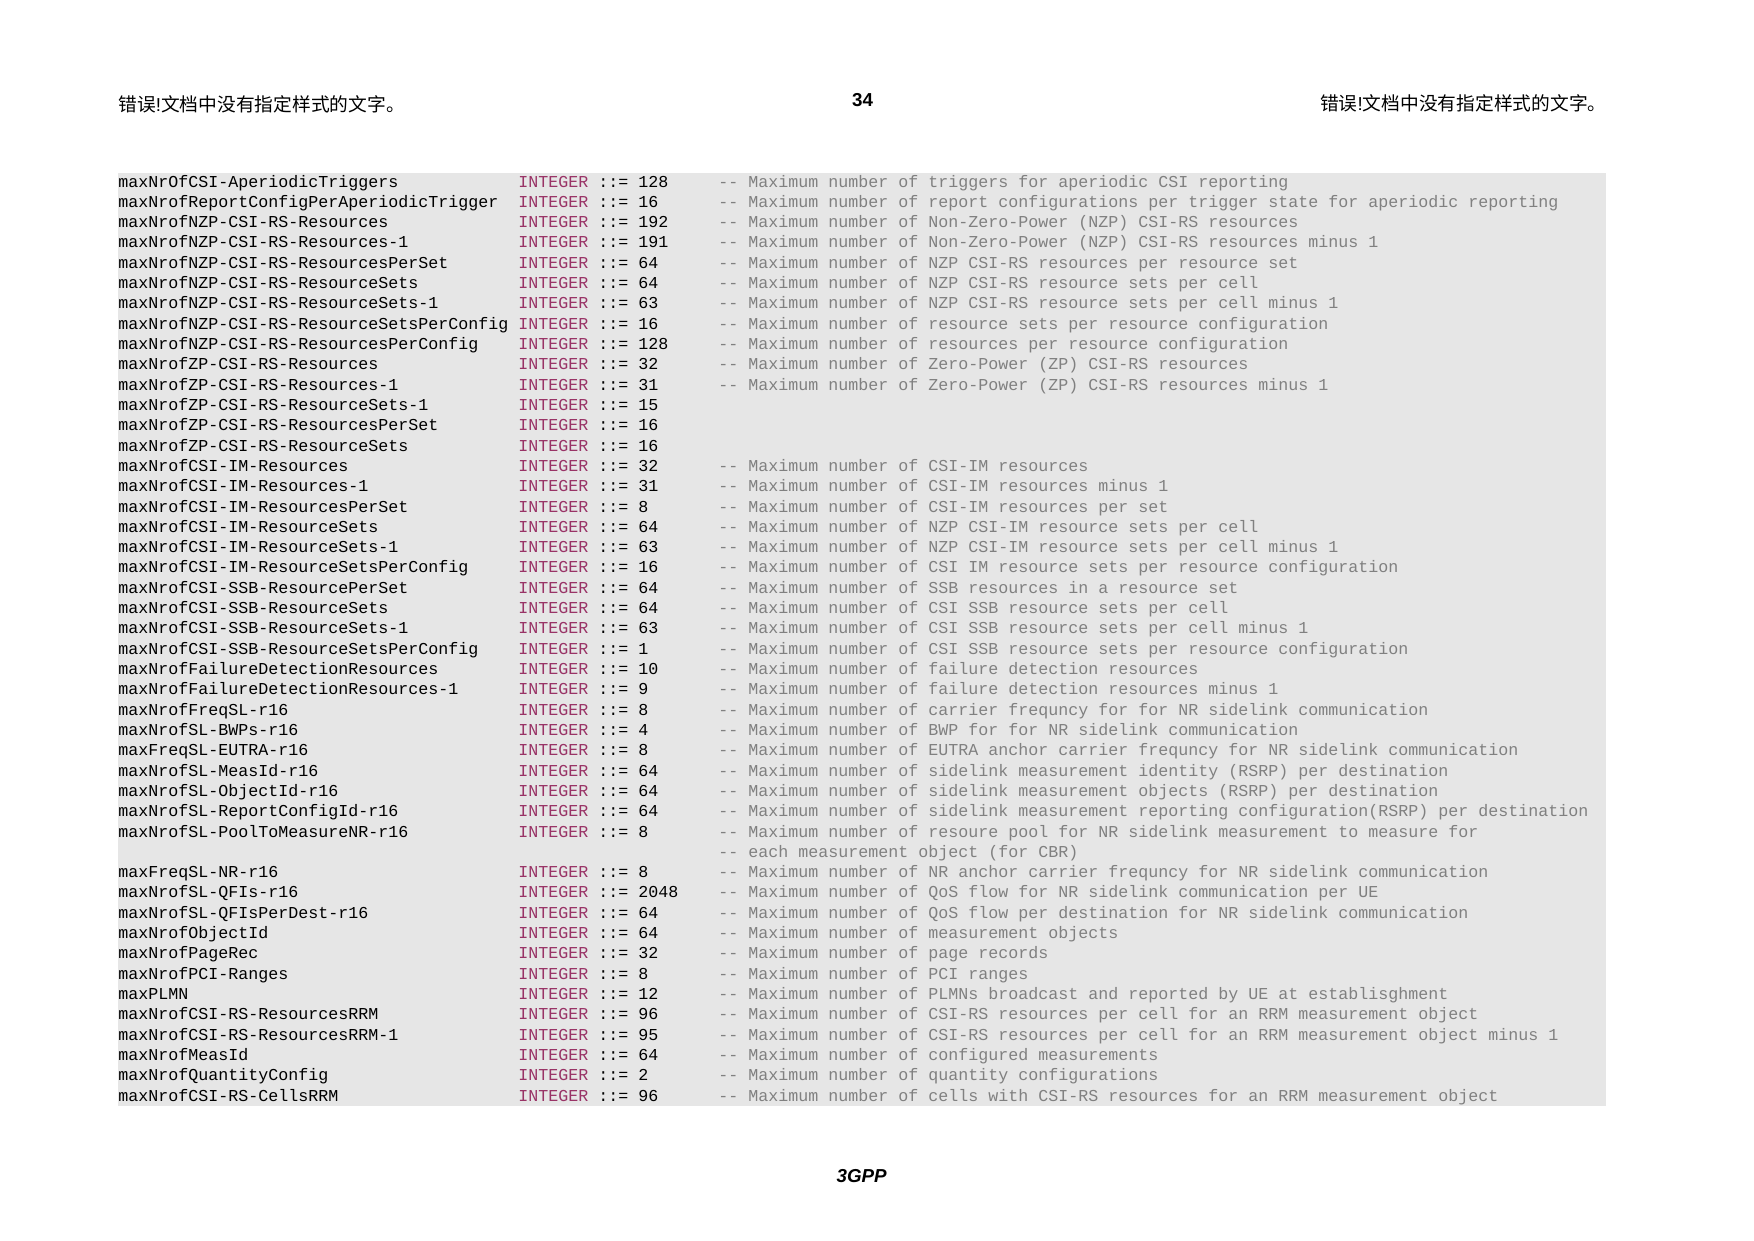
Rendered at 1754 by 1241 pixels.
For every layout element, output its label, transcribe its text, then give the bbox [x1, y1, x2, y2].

text maxNrofCSI-SSB-ResourceSets-1 INTEGER ::= 63 -- Maximum number of CSI SSB resource sets per cell minus 1 [118, 620, 1606, 639]
text maxNrofSL-BWPs-r16 INTEGER ::= 4 -- Maximum number of BWP for for NR sidelink communication [118, 722, 1606, 740]
text maxFreqSL-NR-r16 INTEGER ::= 8 -- Maximum number of NR anchor carrier frequncy for NR sidelink communication [118, 864, 1606, 883]
text maxNrofCSI-IM-ResourceSets-1 INTEGER ::= 63 -- Maximum number of NZP CSI-IM resource sets per cell minus 1 [118, 539, 1606, 558]
text maxNrofSL-PoolToMeasureNR-r16 INTEGER ::= 8 -- Maximum number of resoure pool for NR sidelink measurement to measure for [118, 823, 1606, 842]
text maxNrofFailureDetectionResources INTEGER ::= 10 -- Maximum number of failure detection resources [118, 661, 1606, 679]
text maxNrofNZP-CSI-RS-Resources-1 INTEGER ::= 191 -- Maximum number of Non-Zero-Power (NZP) CSI-RS resources minus 1 [118, 234, 1606, 253]
text maxNrofZP-CSI-RS-ResourcesPerSet INTEGER ::= 16 [118, 417, 1606, 436]
text maxNrofCSI-IM-ResourceSets INTEGER ::= 64 -- Maximum number of NZP CSI-IM resource sets per cell [118, 518, 1606, 537]
text maxNrofNZP-CSI-RS-ResourcesPerConfig INTEGER ::= 128 -- Maximum number of resources per resource configuration [118, 336, 1606, 354]
text maxNrofReportConfigPerAperiodicTrigger INTEGER ::= 16 -- Maximum number of report configurations per trigger state for aperiodic reporting [118, 193, 1606, 212]
text maxNrofPCI-Ranges INTEGER ::= 8 -- Maximum number of PCI ranges [118, 965, 1606, 984]
text maxNrofZP-CSI-RS-ResourceSets INTEGER ::= 16 [118, 437, 1606, 456]
text maxNrofCSI-RS-ResourcesRRM-1 INTEGER ::= 95 -- Maximum number of CSI-RS resources per cell for an RRM measurement object minus 1 [118, 1026, 1606, 1045]
text maxNrofMeasId INTEGER ::= 64 -- Maximum number of configured measurements [118, 1047, 1606, 1065]
text maxNrofCSI-IM-ResourcesPerSet INTEGER ::= 8 -- Maximum number of CSI-IM resources per set [118, 498, 1606, 517]
text maxNrofNZP-CSI-RS-ResourceSets INTEGER ::= 64 -- Maximum number of NZP CSI-RS resource sets per cell [118, 275, 1606, 293]
text maxNrofCSI-IM-ResourceSetsPerConfig INTEGER ::= 16 -- Maximum number of CSI IM resource sets per resource configuration [118, 559, 1606, 578]
text maxNrofNZP-CSI-RS-ResourceSetsPerConfig INTEGER ::= 16 -- Maximum number of resource sets per resource configuration [118, 315, 1606, 334]
text maxNrofFailureDetectionResources-1 INTEGER ::= 9 -- Maximum number of failure detection resources minus 1 [118, 681, 1606, 700]
text maxNrofCSI-IM-Resources INTEGER ::= 32 -- Maximum number of CSI-IM resources [118, 457, 1606, 476]
text maxNrofSL-ObjectId-r16 INTEGER ::= 64 -- Maximum number of sidelink measurement objects (RSRP) per destination [118, 782, 1606, 801]
text maxNrofSL-QFIsPerDest-r16 INTEGER ::= 64 -- Maximum number of QoS flow per destination for NR sidelink communication [118, 904, 1606, 923]
text maxNrofPageRec INTEGER ::= 32 -- Maximum number of page records [118, 945, 1606, 964]
text maxNrofQuantityConfig INTEGER ::= 2 -- Maximum number of quantity configurations [118, 1067, 1606, 1086]
text maxNrofCSI-RS-CellsRRM INTEGER ::= 96 -- Maximum number of cells with CSI-RS resources for an RRM measurement object [118, 1087, 1606, 1106]
text maxFreqSL-EUTRA-r16 INTEGER ::= 8 -- Maximum number of EUTRA anchor carrier frequncy for NR sidelink communication [118, 742, 1606, 761]
text maxNrofCSI-RS-ResourcesRRM INTEGER ::= 96 -- Maximum number of CSI-RS resources per cell for an RRM measurement object [118, 1006, 1606, 1025]
text maxPLMN INTEGER ::= 12 -- Maximum number of PLMNs broadcast and reported by UE at establisghment [118, 986, 1606, 1004]
text maxNrofNZP-CSI-RS-Resources INTEGER ::= 192 -- Maximum number of Non-Zero-Power (NZP) CSI-RS resources [118, 214, 1606, 233]
text maxNrofSL-QFIs-r16 INTEGER ::= 2048 -- Maximum number of QoS flow for NR sidelink communication per UE [118, 884, 1606, 903]
text maxNrofCSI-IM-Resources-1 INTEGER ::= 31 -- Maximum number of CSI-IM resources minus 1 [118, 478, 1606, 497]
text maxNrofCSI-SSB-ResourcePerSet INTEGER ::= 64 -- Maximum number of SSB resources in a resource set [118, 579, 1606, 598]
text -- each measurement object (for CBR) [118, 843, 1606, 862]
text maxNrofSL-MeasId-r16 INTEGER ::= 64 -- Maximum number of sidelink measurement identity (RSRP) per destination [118, 762, 1606, 781]
text maxNrofZP-CSI-RS-ResourceSets-1 INTEGER ::= 15 [118, 397, 1606, 415]
text maxNrofNZP-CSI-RS-ResourceSets-1 INTEGER ::= 63 -- Maximum number of NZP CSI-RS resource sets per cell minus 1 [118, 295, 1606, 314]
text maxNrofCSI-SSB-ResourceSets INTEGER ::= 64 -- Maximum number of CSI SSB resource sets per cell [118, 600, 1606, 618]
text maxNrofNZP-CSI-RS-ResourcesPerSet INTEGER ::= 64 -- Maximum number of NZP CSI-RS resources per resource set [118, 254, 1606, 273]
text maxNrOfCSI-AperiodicTriggers INTEGER ::= 128 -- Maximum number of triggers for aperiodic CSI reporting [118, 173, 1606, 192]
text maxNrofCSI-SSB-ResourceSetsPerConfig INTEGER ::= 1 -- Maximum number of CSI SSB resource sets per resource configuration [118, 640, 1606, 659]
text maxNrofObjectId INTEGER ::= 64 -- Maximum number of measurement objects [118, 925, 1606, 943]
text maxNrofZP-CSI-RS-Resources INTEGER ::= 32 -- Maximum number of Zero-Power (ZP) CSI-RS resources [118, 356, 1606, 375]
text maxNrofZP-CSI-RS-Resources-1 INTEGER ::= 31 -- Maximum number of Zero-Power (ZP) CSI-RS resources minus 1 [118, 376, 1606, 395]
text maxNrofFreqSL-r16 INTEGER ::= 8 -- Maximum number of carrier frequncy for for NR sidelink communication [118, 701, 1606, 720]
text maxNrofSL-ReportConfigId-r16 INTEGER ::= 64 -- Maximum number of sidelink measurement reporting configuration(RSRP) per destination [118, 803, 1606, 822]
